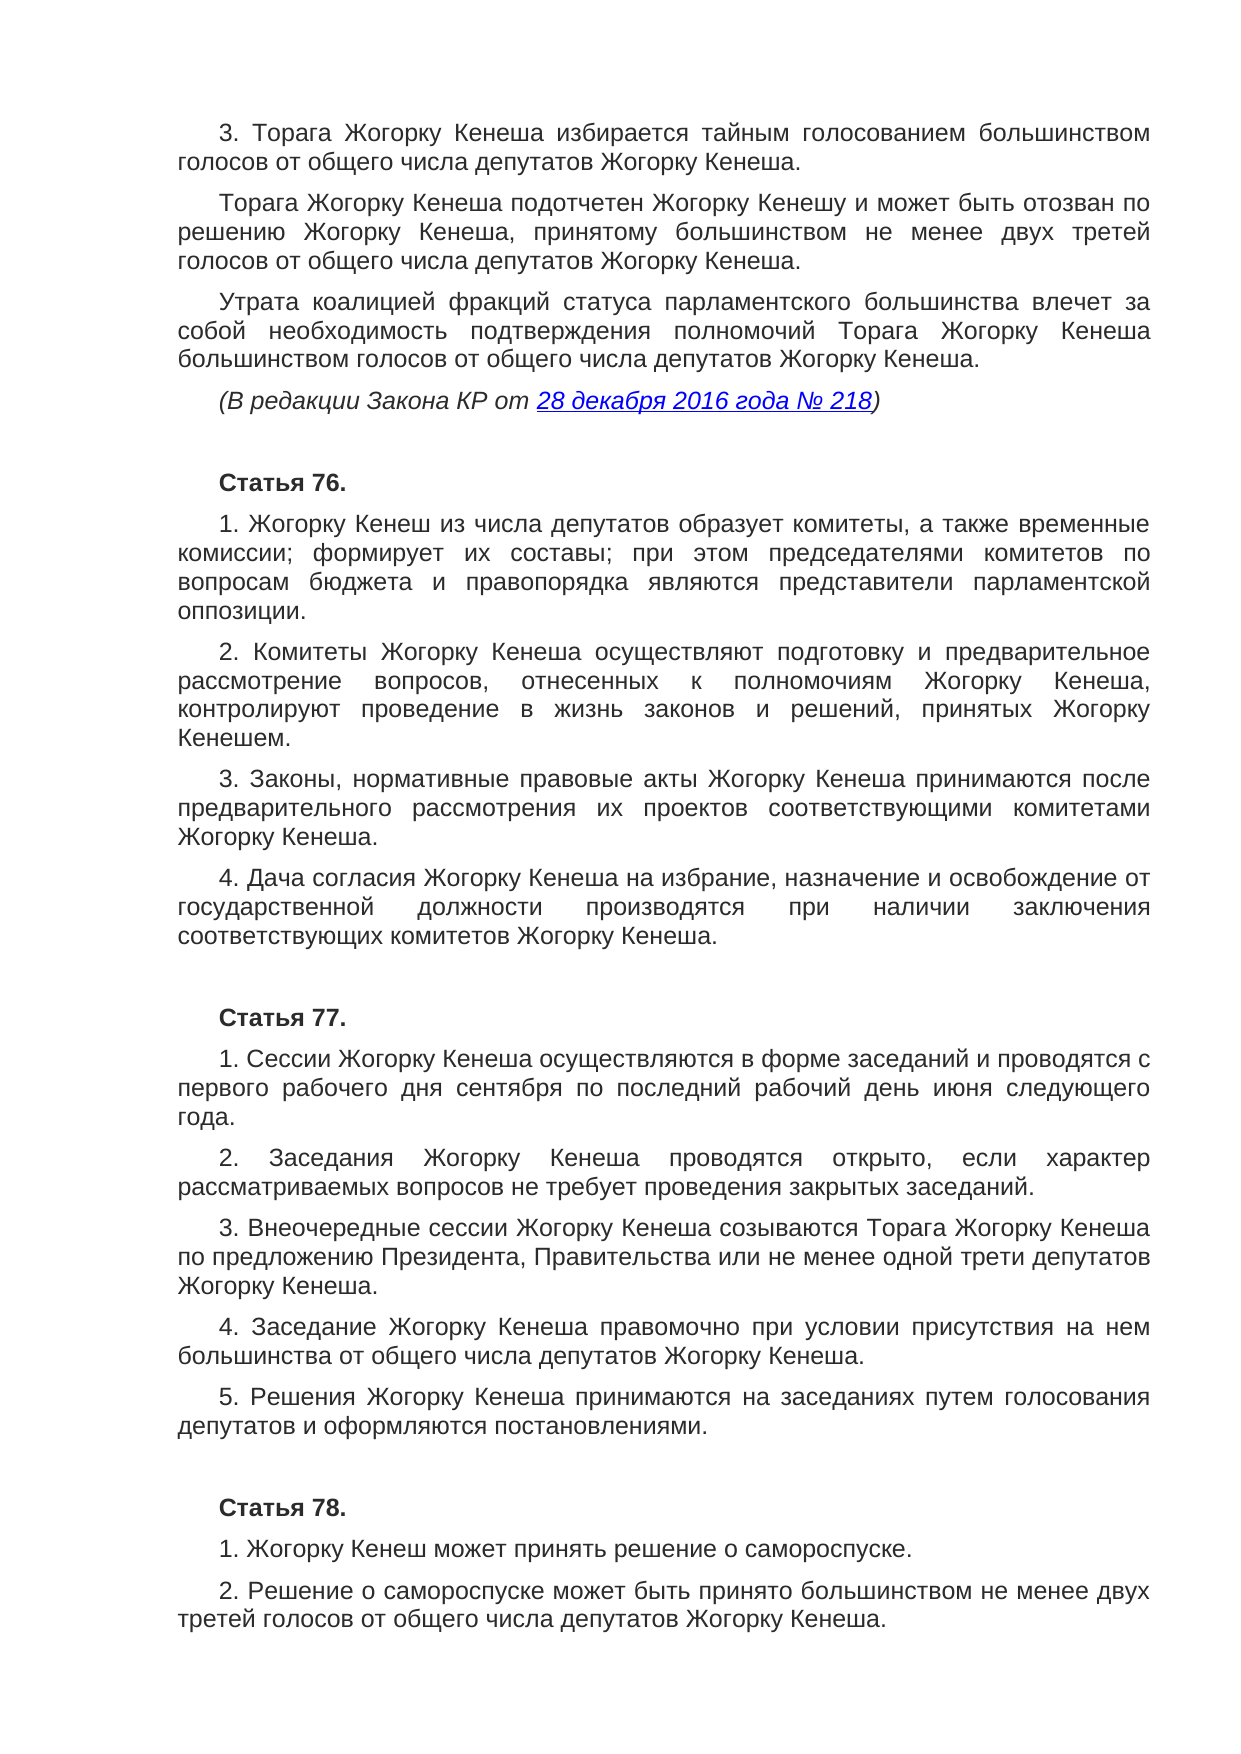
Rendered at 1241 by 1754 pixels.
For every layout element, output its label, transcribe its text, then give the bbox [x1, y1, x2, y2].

text 2. Комитеты Жогорку Кенеша осуществляют подготовку и предварительное рассмотрение вопросов, отнесенных к полномочиям Жогорку Кенеша, контролируют проведение в жизнь законов и решений, принятых Жогорку Кенешем. [177, 637, 1152, 752]
text Статья 76. [177, 468, 1152, 497]
text Торага Жогорку Кенеша подотчетен Жогорку Кенешу и может быть отозван по решению Жогорку Кенеша, принятому большинством не менее двух третей голосов от общего числа депутатов Жогорку Кенеша. [177, 188, 1152, 274]
text 4. Заседание Жогорку Кенеша правомочно при условии присутствия на нем большинства от общего числа депутатов Жогорку Кенеша. [177, 1312, 1152, 1369]
text Статья 78. [177, 1493, 1152, 1522]
text 1. Жогорку Кенеш из числа депутатов образует комитеты, а также временные комиссии; формирует их составы; при этом председателями комитетов по вопросам бюджета и правопорядка являются представители парламентской оппозиции. [177, 509, 1152, 624]
text 3. Торага Жогорку Кенеша избирается тайным голосованием большинством голосов от общего числа депутатов Жогорку Кенеша. [177, 118, 1152, 176]
text 2. Заседания Жогорку Кенеша проводятся открыто, если характер рассматриваемых вопросов не требует проведения закрытых заседаний. [177, 1143, 1152, 1201]
text (В редакции Закона КР от 28 декабря 2016 года № 218) [177, 386, 1152, 414]
text 4. Дача согласия Жогорку Кенеша на избрание, назначение и освобождение от государственной должности производятся при наличии заключения соответствующих комитетов Жогорку Кенеша. [177, 863, 1152, 949]
text 1. Жогорку Кенеш может принять решение о самороспуске. [177, 1534, 1152, 1563]
text 3. Законы, нормативные правовые акты Жогорку Кенеша принимаются после предварительного рассмотрения их проектов соответствующими комитетами Жогорку Кенеша. [177, 764, 1152, 851]
text Утрата коалицией фракций статуса парламентского большинства влечет за собой необходимость подтверждения полномочий Торага Жогорку Кенеша большинством голосов от общего числа депутатов Жогорку Кенеша. [177, 287, 1152, 373]
text 5. Решения Жогорку Кенеша принимаются на заседаниях путем голосования депутатов и оформляются постановлениями. [177, 1382, 1152, 1439]
text Статья 77. [177, 1003, 1152, 1032]
text 1. Сессии Жогорку Кенеша осуществляются в форме заседаний и проводятся с первого рабочего дня сентября по последний рабочий день июня следующего года. [177, 1044, 1152, 1131]
text 2. Решение о самороспуске может быть принято большинством не менее двух третей голосов от общего числа депутатов Жогорку Кенеша. [177, 1576, 1152, 1633]
text 3. Внеочередные сессии Жогорку Кенеша созываются Торага Жогорку Кенеша по предложению Президента, Правительства или не менее одной трети депутатов Жогорку Кенеша. [177, 1213, 1152, 1299]
